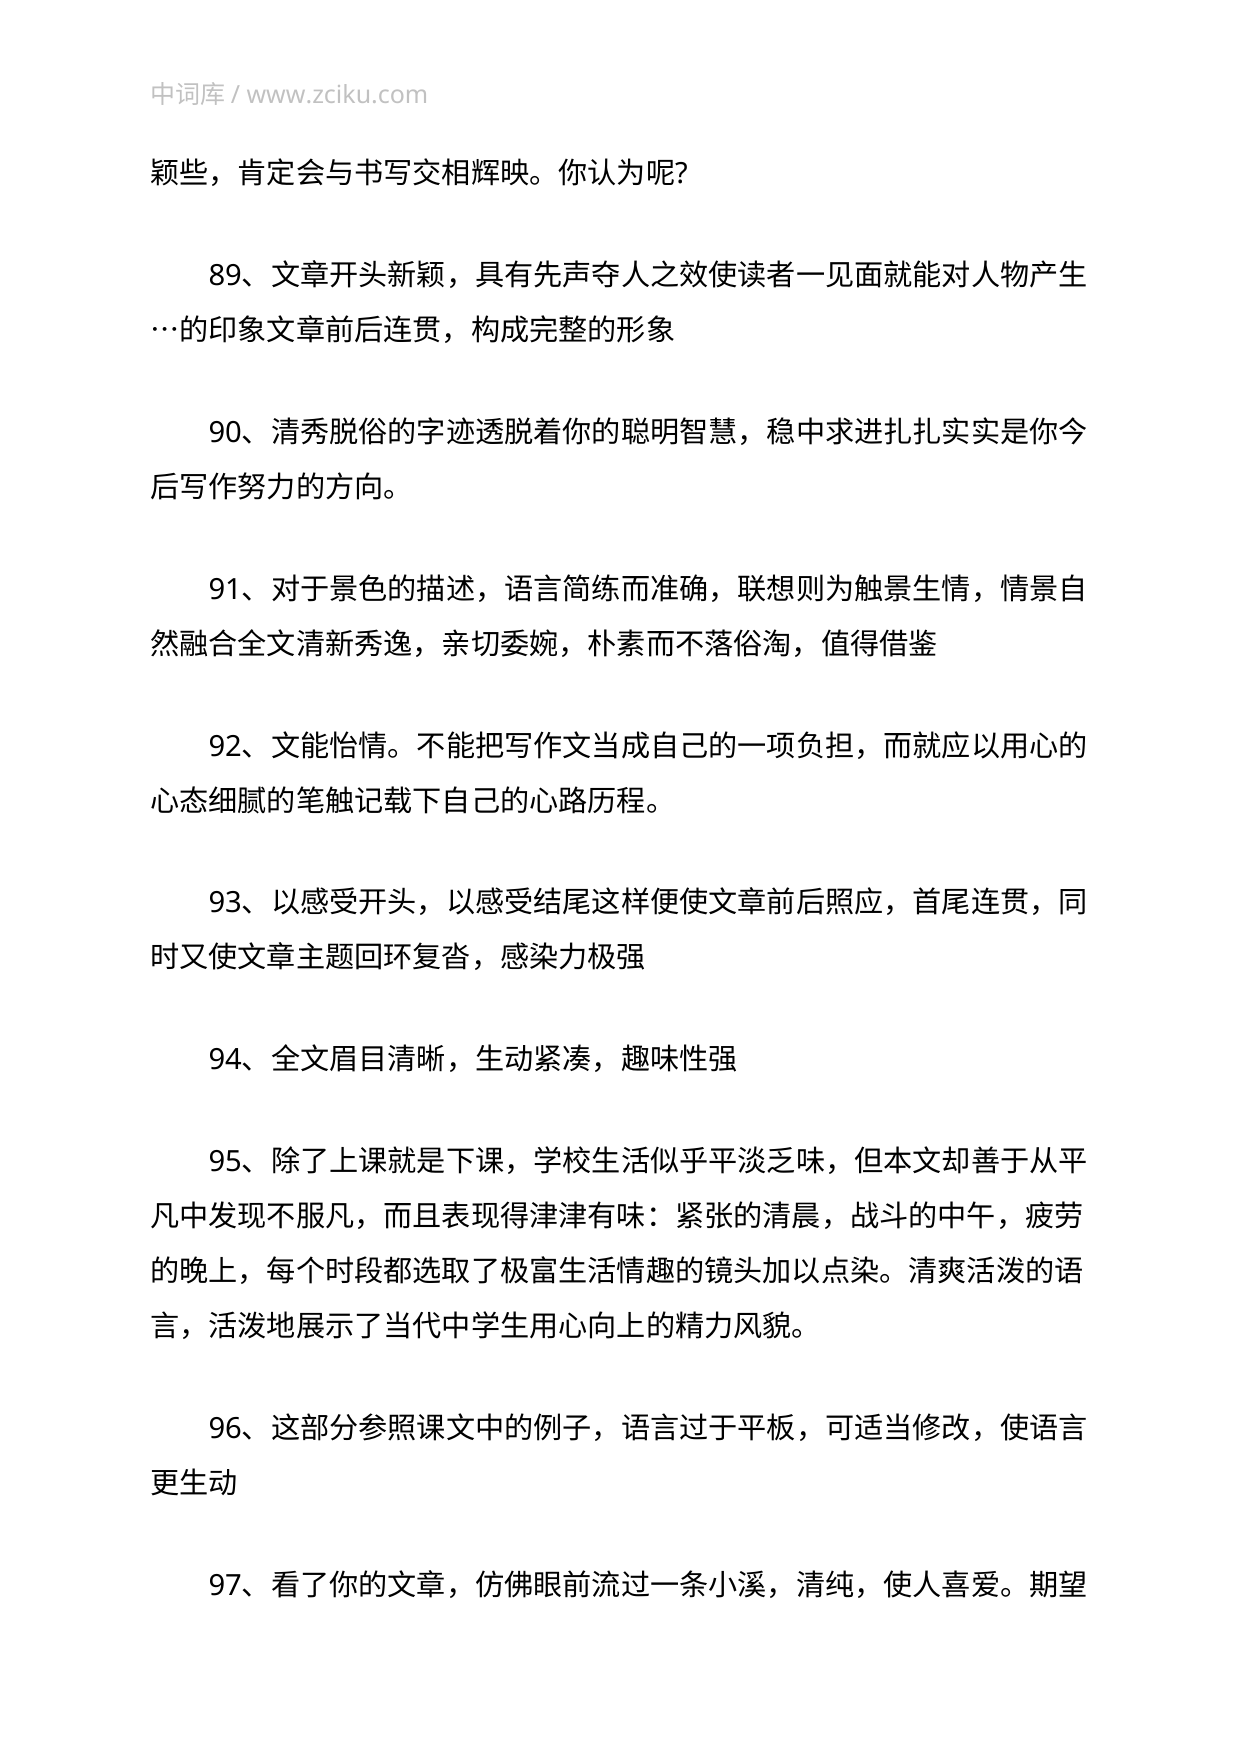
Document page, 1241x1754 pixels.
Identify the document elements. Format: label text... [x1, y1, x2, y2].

text 94、全文眉目清晰，生动紧凑，趣味性强 [150, 1036, 1090, 1078]
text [150, 1561, 1090, 1603]
text 90、清秀脱俗的字迹透脱着你的聪明智慧，稳中求进扎扎实实是你今后写作努力的方向。 [150, 409, 1090, 506]
text 95、除了上课就是下课，学校生活似乎平淡乏味，但本文却善于从平凡中发现不服凡，而且表现得津津有味：紧张的清晨，战斗的中午，疲劳的晚上，每个时段都选取了极富生活情趣的镜头加以点染。清爽活泼的语言，活泼地展示了当代中学生用心向上的精力风貌。 [150, 1138, 1090, 1345]
text 89、文章开头新颖，具有先声夺人之效使读者一见面就能对人物产生…的印象文章前后连贯，构成完整的形象 [150, 252, 1090, 349]
text 92、文能怡情。不能把写作文当成自己的一项负担，而就应以用心的心态细腻的笔触记载下自己的心路历程。 [150, 722, 1090, 819]
text 96、这部分参照课文中的例子，语言过于平板，可适当修改，使语言更生动 [150, 1404, 1090, 1502]
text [150, 150, 1090, 192]
text 93、以感受开头，以感受结尾这样便使文章前后照应，首尾连贯，同时又使文章主题回环复沓，感染力极强 [150, 879, 1090, 976]
text 91、对于景色的描述，语言简练而准确，联想则为触景生情，情景自然融合全文清新秀逸，亲切委婉，朴素而不落俗淘，值得借鉴 [150, 566, 1090, 663]
